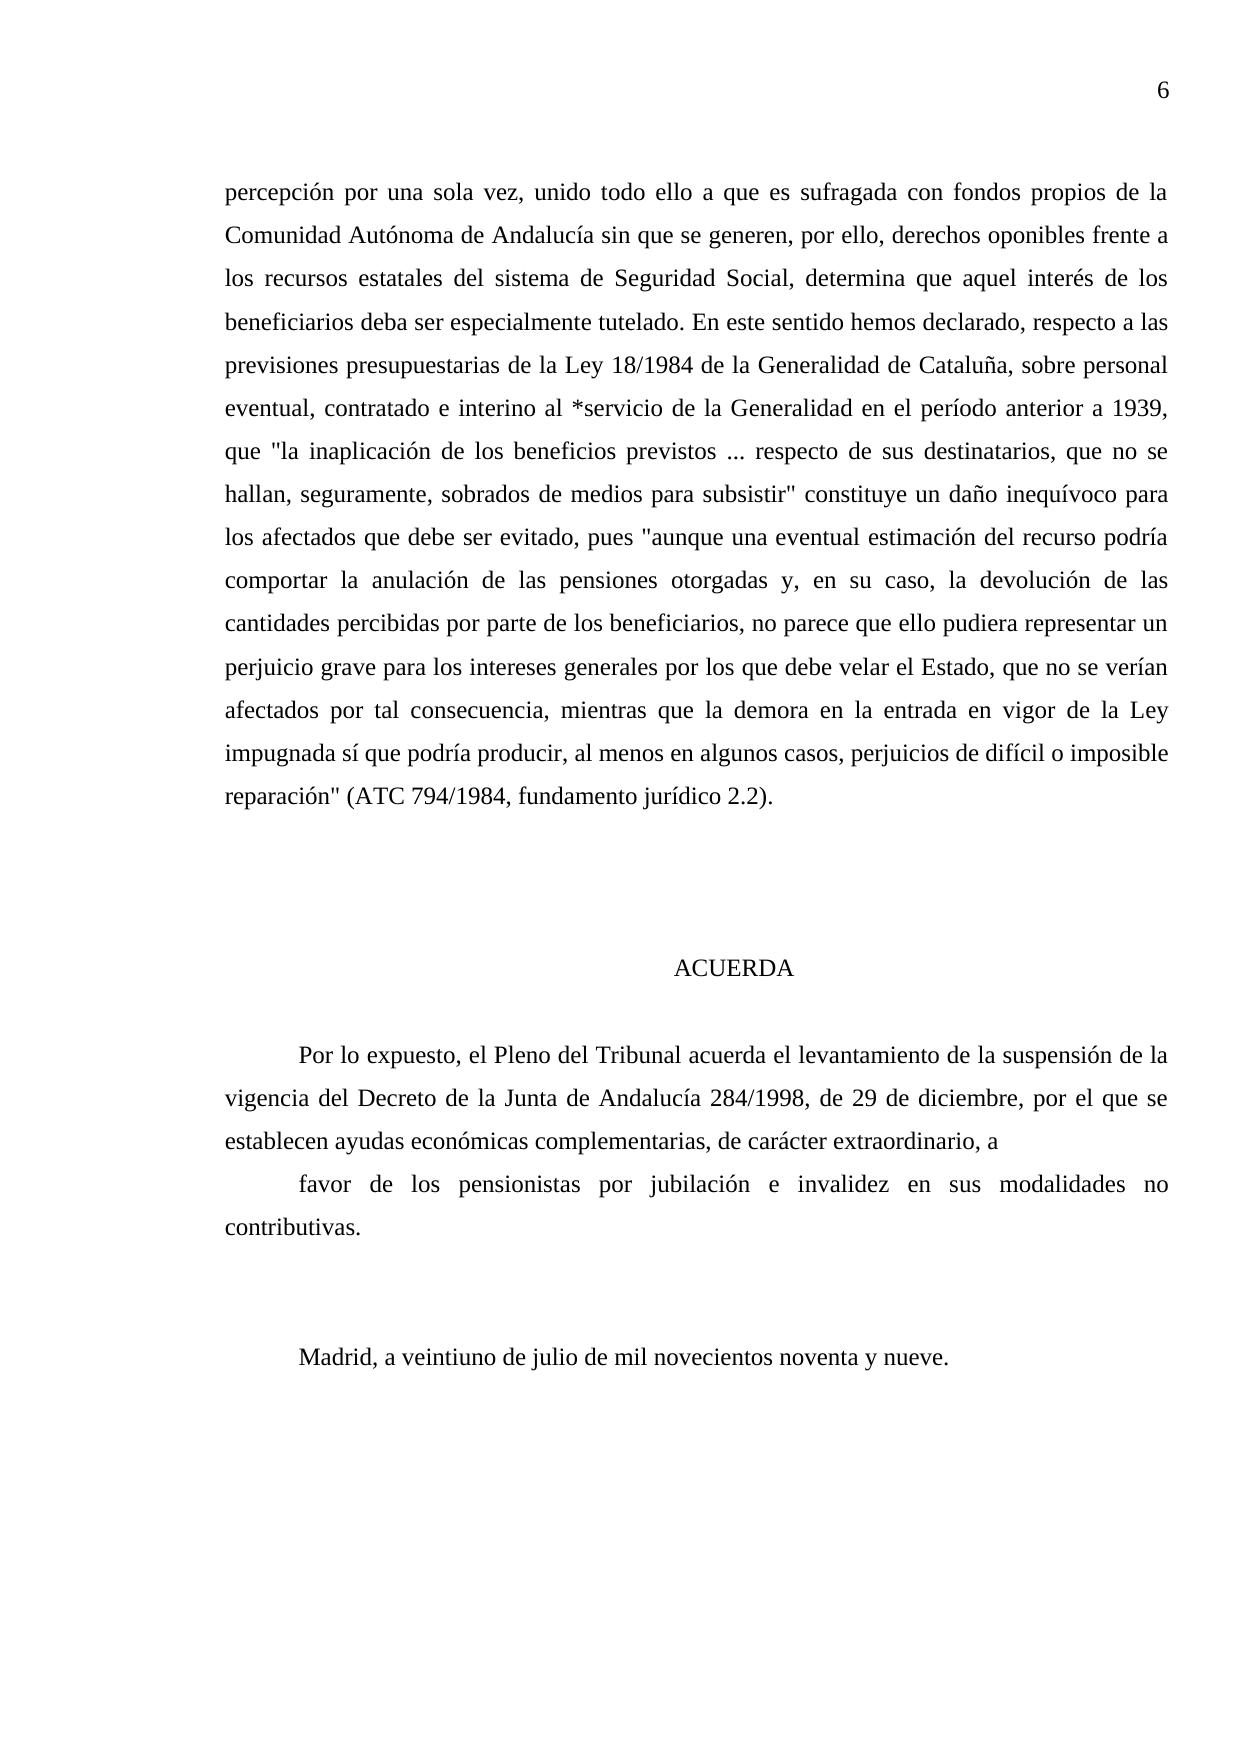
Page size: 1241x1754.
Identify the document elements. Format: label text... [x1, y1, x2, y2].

text favor de los pensionistas por jubilación e invalidez en sus modalidades no contributivas. [224, 1169, 1169, 1241]
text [224, 177, 1169, 810]
text Por lo expuesto, el Pleno del Tribunal acuerda el levantamiento de la suspensión de la vigencia del Decreto de la Junta de Andalucía 284/1998, de 29 de diciembre, por el que se establecen ayudas económicas complementarias, de carácter extraordinario, a [224, 1040, 1169, 1155]
text Madrid, a veintiuno de julio de mil novecientos noventa y nueve. [224, 1342, 1169, 1370]
text ACUERDA [224, 953, 1169, 982]
